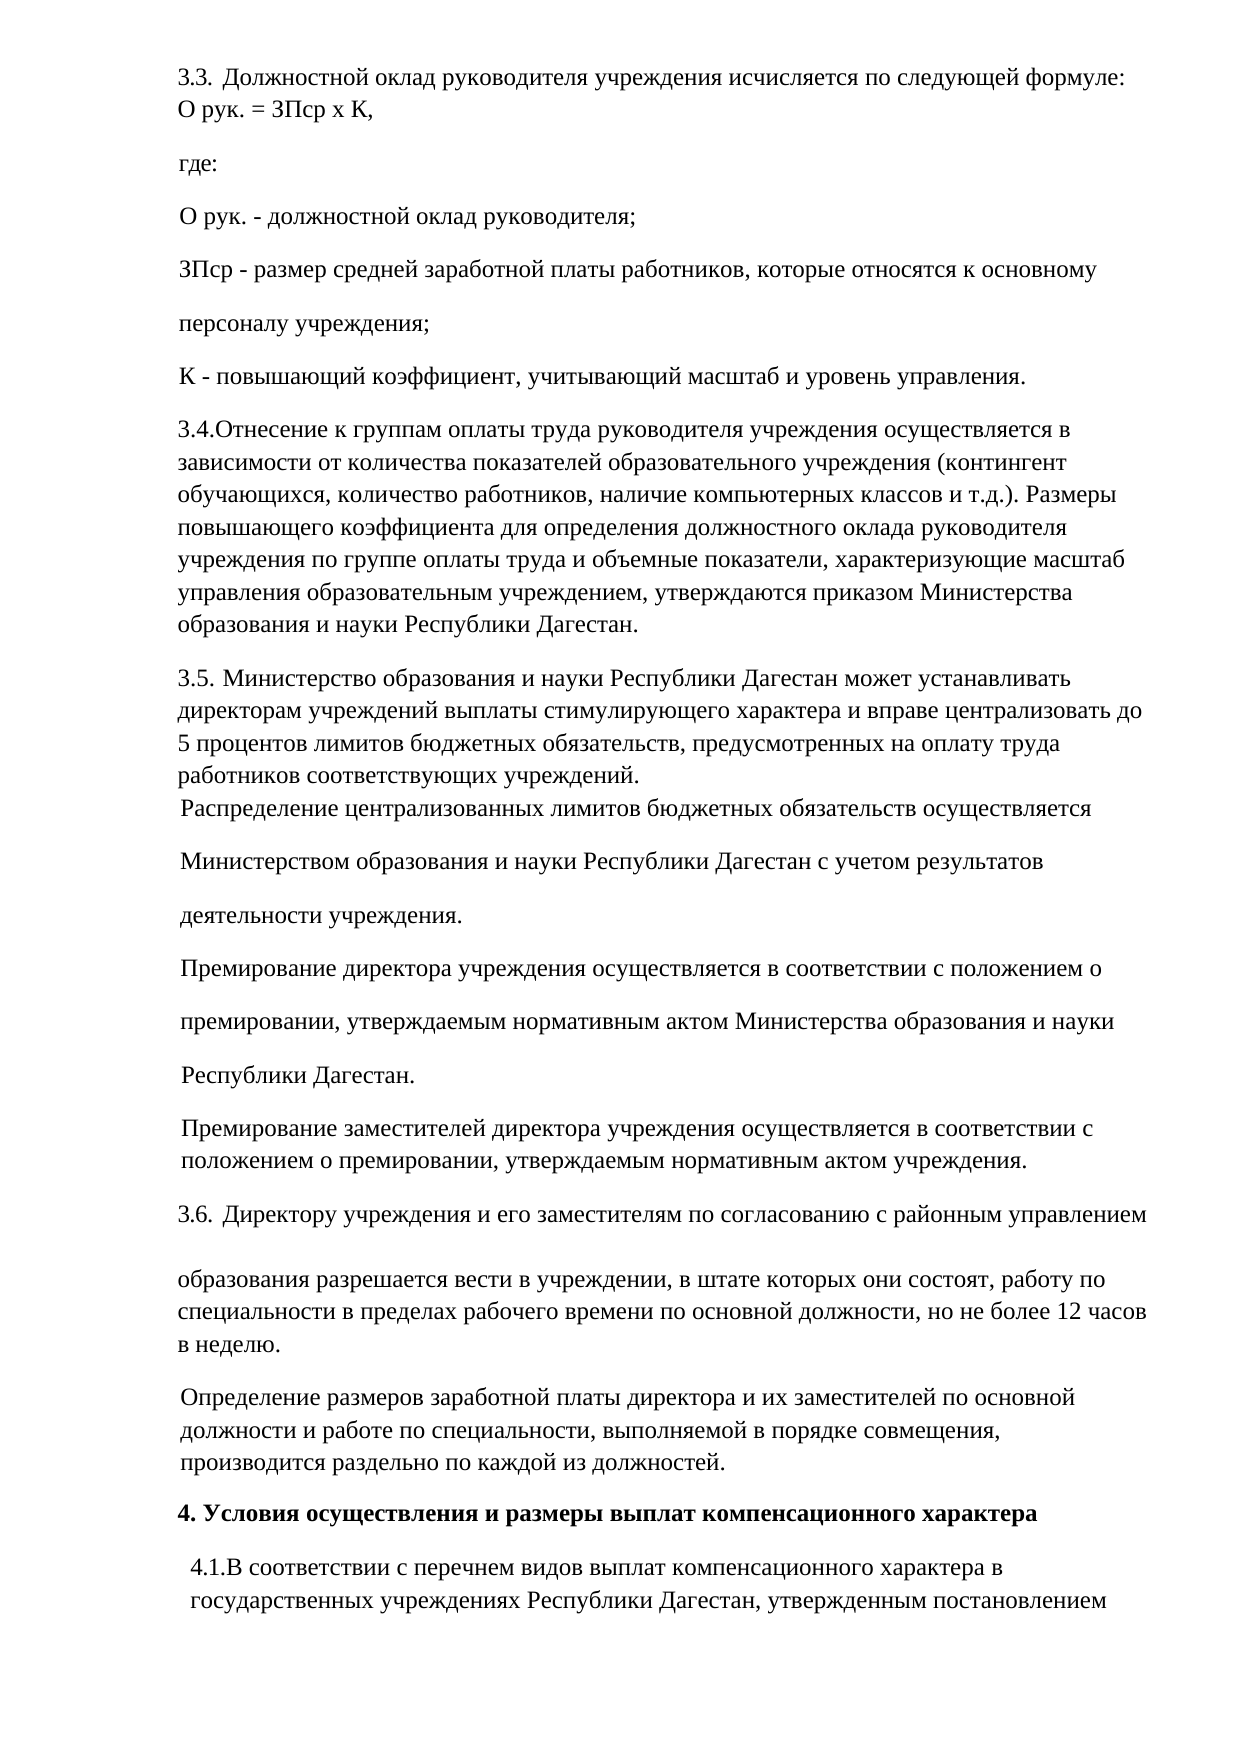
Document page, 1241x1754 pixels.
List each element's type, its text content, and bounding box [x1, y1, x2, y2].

text Министерством образования и науки Республики Дагестан с учетом результатов [180, 844, 1152, 876]
text 3.3. Должностной оклад руководителя учреждения исчисляется по следующей формуле: О рук. = ЗПср х К, [177, 59, 1152, 124]
text персоналу учреждения; [179, 305, 1152, 337]
text деятельности учреждения. [180, 897, 1152, 930]
text 4. Условия осуществления и размеры выплат компенсационного характера [177, 1498, 1152, 1527]
text Республики Дагестан. [181, 1057, 1152, 1090]
text ЗПср - размер средней заработной платы работников, которые относятся к основному [179, 252, 1152, 284]
text Премирование директора учреждения осуществляется в соответствии с положением о [180, 951, 1152, 983]
text Премирование заместителей директора учреждения осуществляется в соответствии с положением о премировании, утверждаемым нормативным актом учреждения. [181, 1111, 1152, 1176]
text К - повышающий коэффициент, учитывающий масштаб и уровень управления. [179, 358, 1152, 391]
text премировании, утверждаемым нормативным актом Министерства образования и науки [180, 1004, 1152, 1036]
text Распределение централизованных лимитов бюджетных обязательств осуществляется [180, 791, 1152, 823]
text О рук. - должностной оклад руководителя; [179, 198, 1152, 231]
text 3.4.Отнесение к группам оплаты труда руководителя учреждения осуществляется в зависимости от количества показателей образовательного учреждения (контингент обучающихся, количество работников, наличие компьютерных классов и т.д.). Размеры повышающего коэффициента для определения должностного оклада руководителя учреждения по группе оплаты труда и объемные показатели, характеризующие масштаб управления образовательным учреждением, утверждаются приказом Министерства образования и науки Республики Дагестан. [177, 412, 1152, 639]
text где: [179, 145, 1152, 177]
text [190, 1552, 1152, 1614]
text Определение размеров заработной платы директора и их заместителей по основной должности и работе по специальности, выполняемой в порядке совмещения, производится раздельно по каждой из должностей. [180, 1380, 1152, 1477]
text 3.6. Директору учреждения и его заместителям по согласованию с районным управлением образования разрешается вести в учреждении, в штате которых они состоят, работу по специальности в пределах рабочего времени по основной должности, но не более 12 часов в неделю. [177, 1196, 1152, 1359]
list Министерство образования и науки Республики Дагестан может устанавливать директорам учреждений выплаты стимулирующего характера и вправе централизовать до 5 процентов лимитов бюджетных обязательств, предусмотренных на оплату труда работников соответствующих учреждений. [177, 660, 1152, 790]
